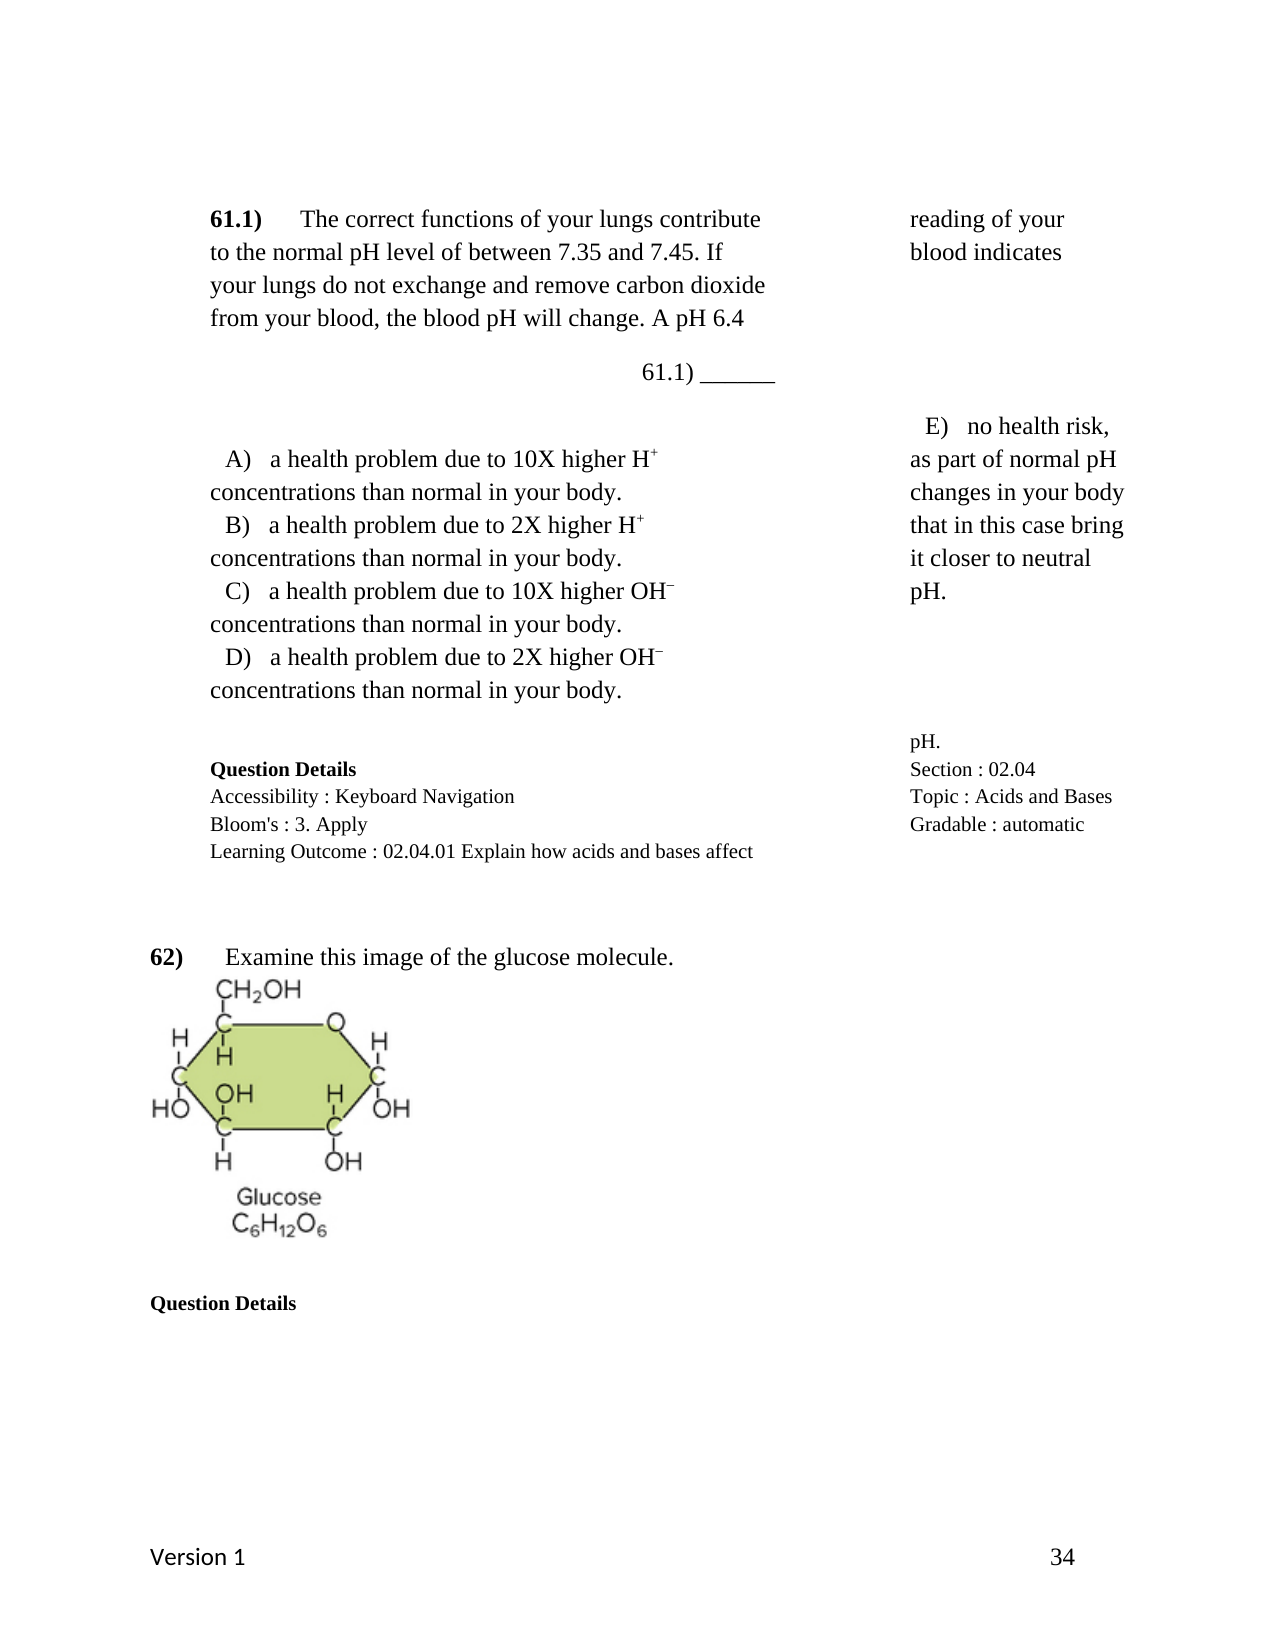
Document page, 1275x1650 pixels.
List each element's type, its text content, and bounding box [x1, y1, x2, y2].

text 61.1) ______ [210, 357, 775, 386]
text A) a health problem due to 10X higher H+ concentrations than normal in your body. B) a health problem due to 2X higher H+ concentrations than normal in your body. C) a health problem due to 10X higher OH– concentrations than normal in your body. D) a health problem due to 2X higher OH– concentrations than normal in your body. E) no health risk, as part of normal pH changes in your body that in this case bring it closer to neutral pH. [210, 411, 775, 704]
text Question Details [150, 1264, 775, 1315]
text 61.1) The correct functions of your lungs contribute to the normal pH level of between 7.35 and 7.45. If your lungs do not exchange and remove carbon dioxide from your blood, the blood pH will change. A pH 6.4 reading of your blood indicates [210, 204, 775, 332]
text A) a health problem due to 10X higher H+ concentrations than normal in your body. B) a health problem due to 2X higher H+ concentrations than normal in your body. C) a health problem due to 10X higher OH– concentrations than normal in your body. D) a health problem due to 2X higher OH– concentrations than normal in your body. E) no health risk, as part of normal pH changes in your body that in this case bring it closer to neutral pH. [910, 411, 1125, 638]
text Question Details Accessibility : Keyboard Navigation Bloom's : 3. Apply Learning Outcome : 02.04.01 Explain how acids and bases affect pH. Section : 02.04 Topic : Acids and Bases Gradable : automatic [210, 729, 775, 863]
text Question Details Accessibility : Keyboard Navigation Bloom's : 3. Apply Learning Outcome : 02.04.01 Explain how acids and bases affect pH. Section : 02.04 Topic : Acids and Bases Gradable : automatic [910, 729, 1125, 836]
picture [150, 975, 413, 1239]
